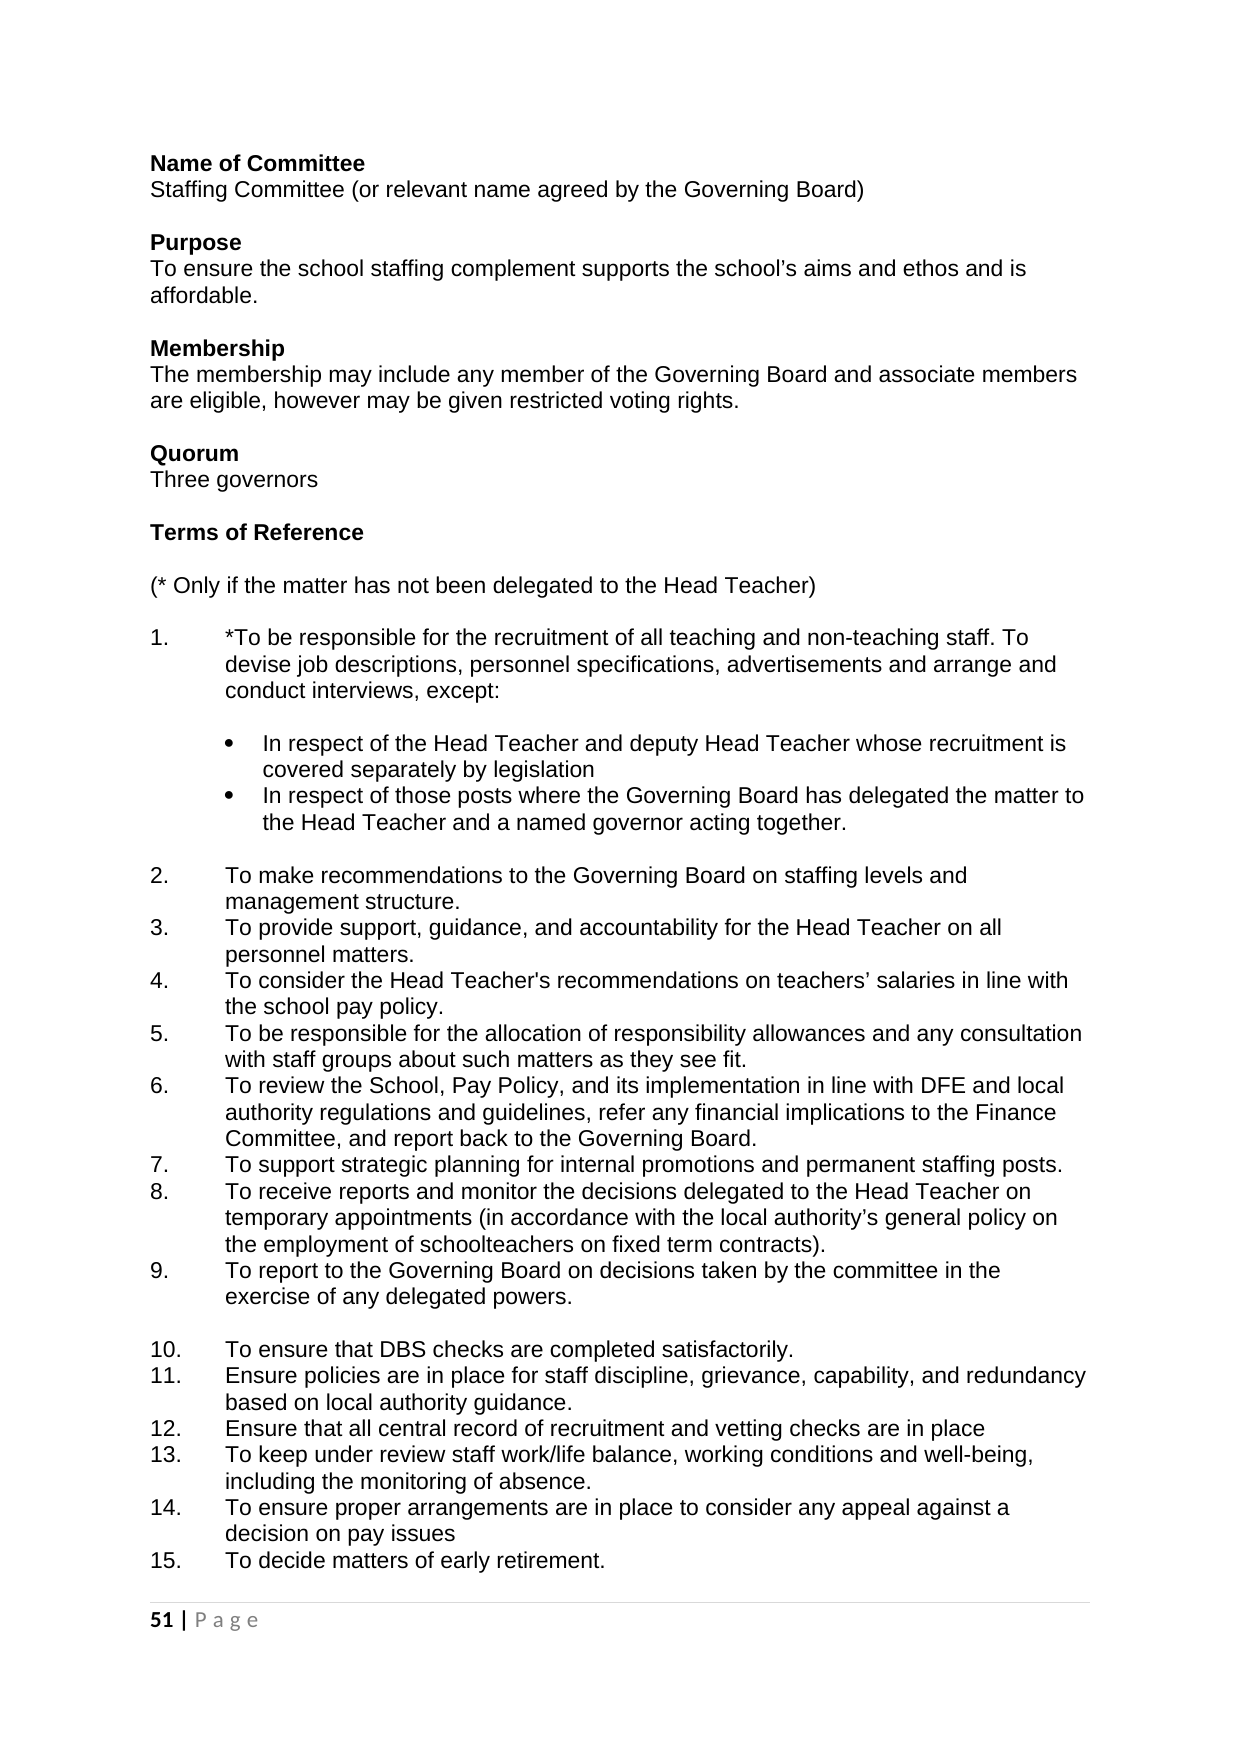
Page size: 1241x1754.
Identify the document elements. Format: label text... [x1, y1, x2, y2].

text Purpose [150, 229, 1090, 255]
text 1. *To be responsible for the recruitment of all teaching and non-teaching staff. To devise job descriptions, personnel specifications, advertisements and arrange and conduct interviews, except: [150, 624, 1090, 703]
text The membership may include any member of the Governing Board and associate members are eligible, however may be given restricted voting rights. [150, 361, 1090, 413]
text 5. To be responsible for the allocation of responsibility allowances and any consultation with staff groups about such matters as they see fit. [150, 1020, 1090, 1072]
list In respect of those posts where the Governing Board has delegated the matter to the Head Teacher and a named governor acting together. [225, 782, 1090, 835]
text 8. To receive reports and monitor the decisions delegated to the Head Teacher on temporary appointments (in accordance with the local authority’s general policy on the employment of schoolteachers on fixed term contracts). [150, 1178, 1090, 1257]
text 14. To ensure proper arrangements are in place to consider any appeal against a decision on pay issues [150, 1494, 1090, 1547]
text Name of Committee [150, 150, 1090, 176]
text To ensure the school staffing complement supports the school’s aims and ethos and is affordable. [150, 255, 1090, 308]
text 7. To support strategic planning for internal promotions and permanent staffing posts. [150, 1151, 1090, 1178]
text 9. To report to the Governing Board on decisions taken by the committee in the exercise of any delegated powers. [150, 1257, 1090, 1309]
text 10. To ensure that DBS checks are completed satisfactorily. [150, 1336, 1090, 1362]
text 15. To decide matters of early retirement. [150, 1547, 1090, 1573]
text Staffing Committee (or relevant name agreed by the Governing Board) [150, 176, 1090, 203]
text (* Only if the matter has not been delegated to the Head Teacher) [150, 572, 1090, 598]
text 3. To provide support, guidance, and accountability for the Head Teacher on all personnel matters. [150, 914, 1090, 967]
text 11. Ensure policies are in place for staff discipline, grievance, capability, and redundancy based on local authority guidance. [150, 1362, 1090, 1415]
text Three governors [150, 466, 1090, 493]
text 4. To consider the Head Teacher's recommendations on teachers’ salaries in line with the school pay policy. [150, 967, 1090, 1020]
text 13. To keep under review staff work/life balance, working conditions and well-being, including the monitoring of absence. [150, 1441, 1090, 1494]
list In respect of the Head Teacher and deputy Head Teacher whose recruitment is covered separately by legislation [225, 730, 1090, 782]
text Quorum [150, 440, 1090, 466]
text 12. Ensure that all central record of recruitment and vetting checks are in place [150, 1415, 1090, 1441]
text Terms of Reference [150, 519, 1090, 545]
text Membership [150, 334, 1090, 361]
text 6. To review the School, Pay Policy, and its implementation in line with DFE and local authority regulations and guidelines, refer any financial implications to the Finance Committee, and report back to the Governing Board. [150, 1072, 1090, 1151]
text 2. To make recommendations to the Governing Board on staffing levels and management structure. [150, 862, 1090, 914]
